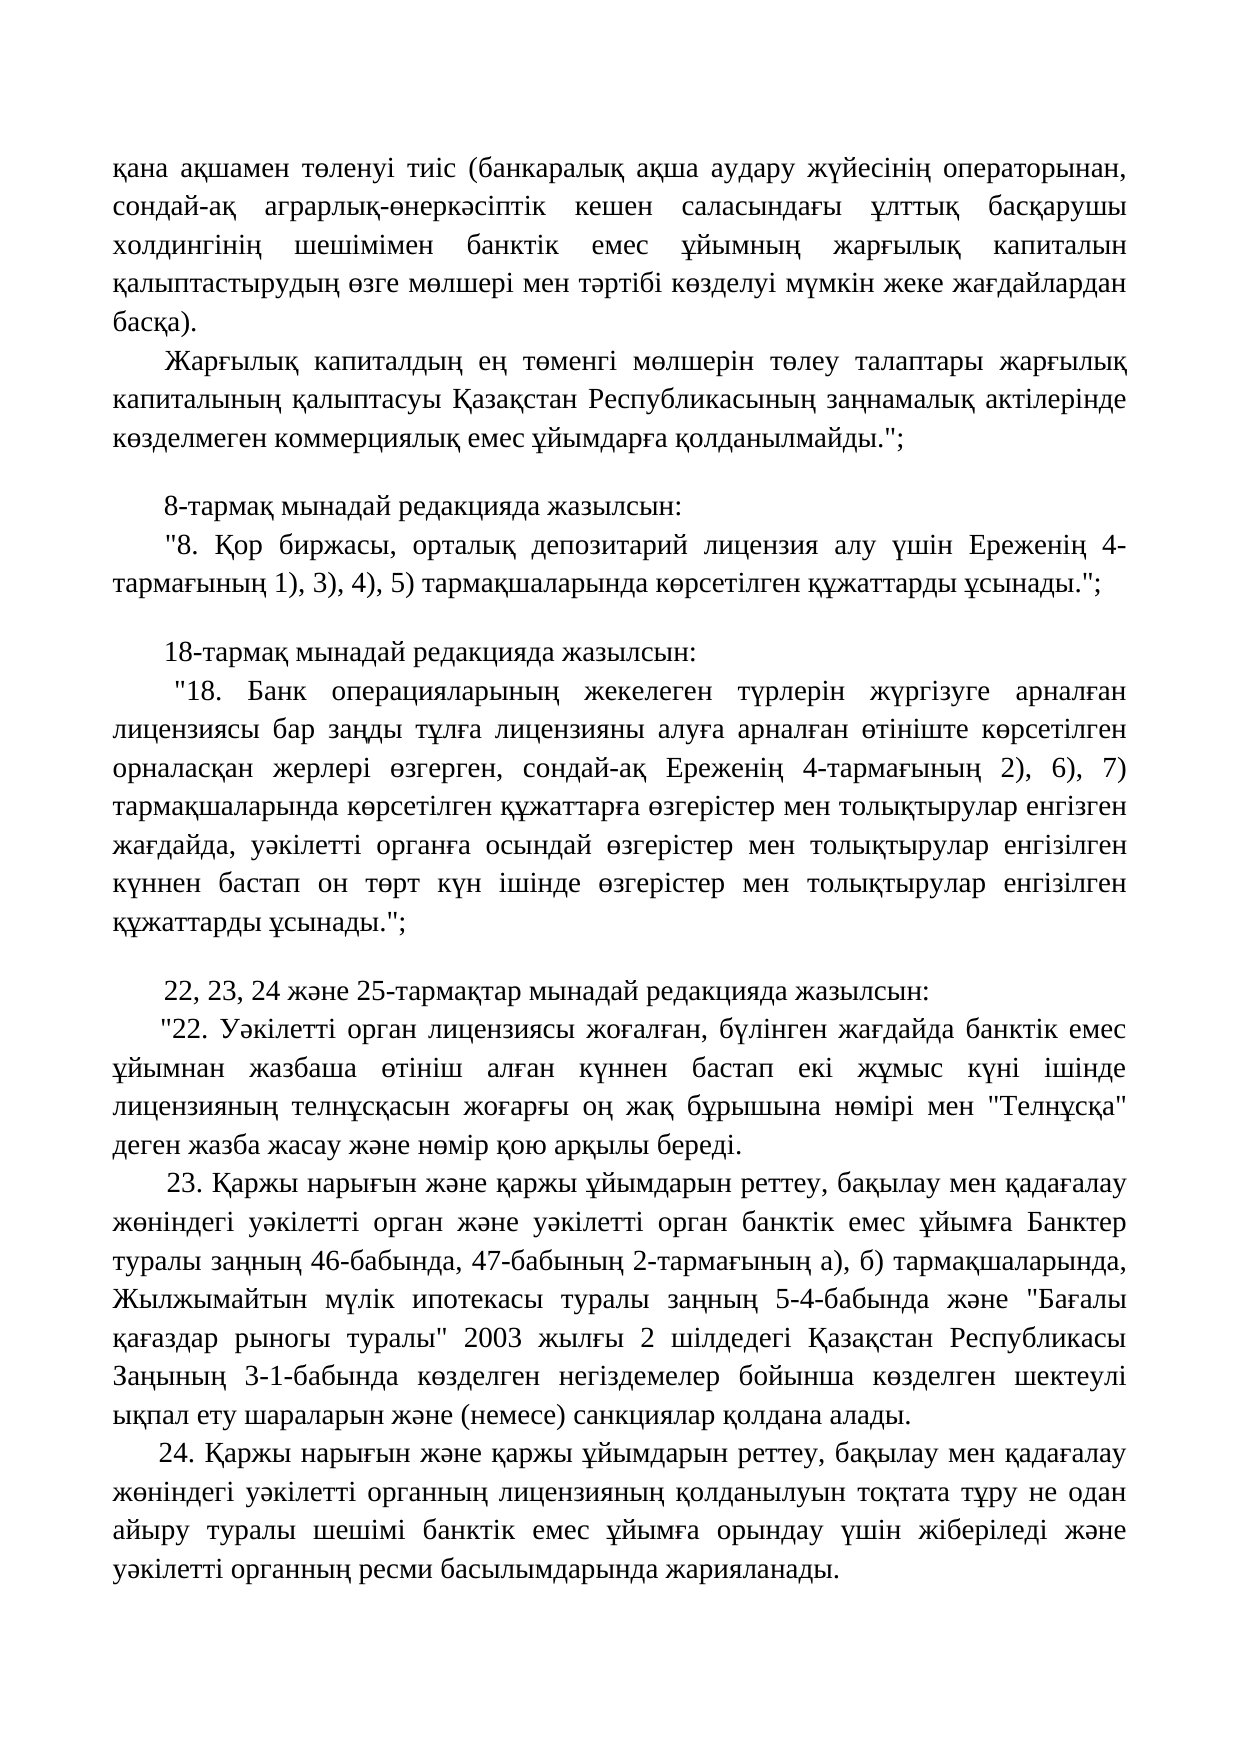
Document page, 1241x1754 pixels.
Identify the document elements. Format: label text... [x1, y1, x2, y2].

text 23. Қаржы нарығын және қаржы ұйымдарын реттеу, бақылау мен қадағалау жөніндегі уәкілетті орган және уәкілетті орган банктік емес ұйымға Банктер туралы заңның 46-бабында, 47-бабының 2-тармағының а), б) тармақшаларында, Жылжымайтын мүлік ипотекасы туралы заңның 5-4-бабында және "Бағалы қағаздар рыногы туралы" 2003 жылғы 2 шілдедегі Қазақстан Республикасы Заңының 3-1-бабында көзделген негіздемелер бойынша көзделген шектеулі ықпал ету шараларын және (немесе) санкциялар қолдана алады. [112, 1166, 1128, 1430]
text Жарғылық капиталдың ең төменгі мөлшерін төлеу талаптары жарғылық капиталының қалыптасуы Қазақстан Республикасының заңнамалық актілерінде көзделмеген коммерциялық емес ұйымдарға қолданылмайды."; [112, 343, 1128, 453]
text "18. Банк операцияларының жекелеген түрлерін жүргізуге арналған лицензиясы бар заңды тұлға лицензияны алуға арналған өтініште көрсетілген орналасқан жерлері өзгерген, сондай-ақ Ереженің 4-тармағының 2), 6), 7) тармақшаларында көрсетілген құжаттарға өзгерістер мен толықтырулар енгізген жағдайда, уәкілетті органға осындай өзгерістер мен толықтырулар енгізілген күннен бастап он төрт күн ішінде өзгерістер мен толықтырулар енгізілген құжаттарды ұсынады."; [112, 673, 1128, 938]
text 8-тармақ мынадай редакцияда жазылсын: [112, 488, 1128, 522]
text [112, 150, 1128, 338]
text 24. Қаржы нарығын және қаржы ұйымдарын реттеу, бақылау мен қадағалау жөніндегі уәкілетті органның лицензияның қолданылуын тоқтата тұру не одан айыру туралы шешімі банктік емес ұйымға орындау үшін жіберіледі және уәкілетті органның ресми басылымдарында жарияланады. [112, 1435, 1128, 1584]
text 22, 23, 24 және 25-тармақтар мынадай редакцияда жазылсын: [112, 973, 1128, 1006]
text 18-тармақ мынадай редакцияда жазылсын: [112, 634, 1128, 668]
text "22. Уәкілетті орган лицензиясы жоғалған, бүлінген жағдайда банктік емес ұйымнан жазбаша өтініш алған күннен бастап екі жұмыс күні ішінде лицензияның телнұсқасын жоғарғы оң жақ бұрышына нөмірі мен "Телнұсқа" деген жазба жасау және нөмір қою арқылы береді. [112, 1011, 1128, 1161]
text "8. Қор биржасы, орталық депозитарий лицензия алу үшін Ереженің 4-тармағының 1), 3), 4), 5) тармақшаларында көрсетілген құжаттарды ұсынады."; [112, 527, 1128, 599]
